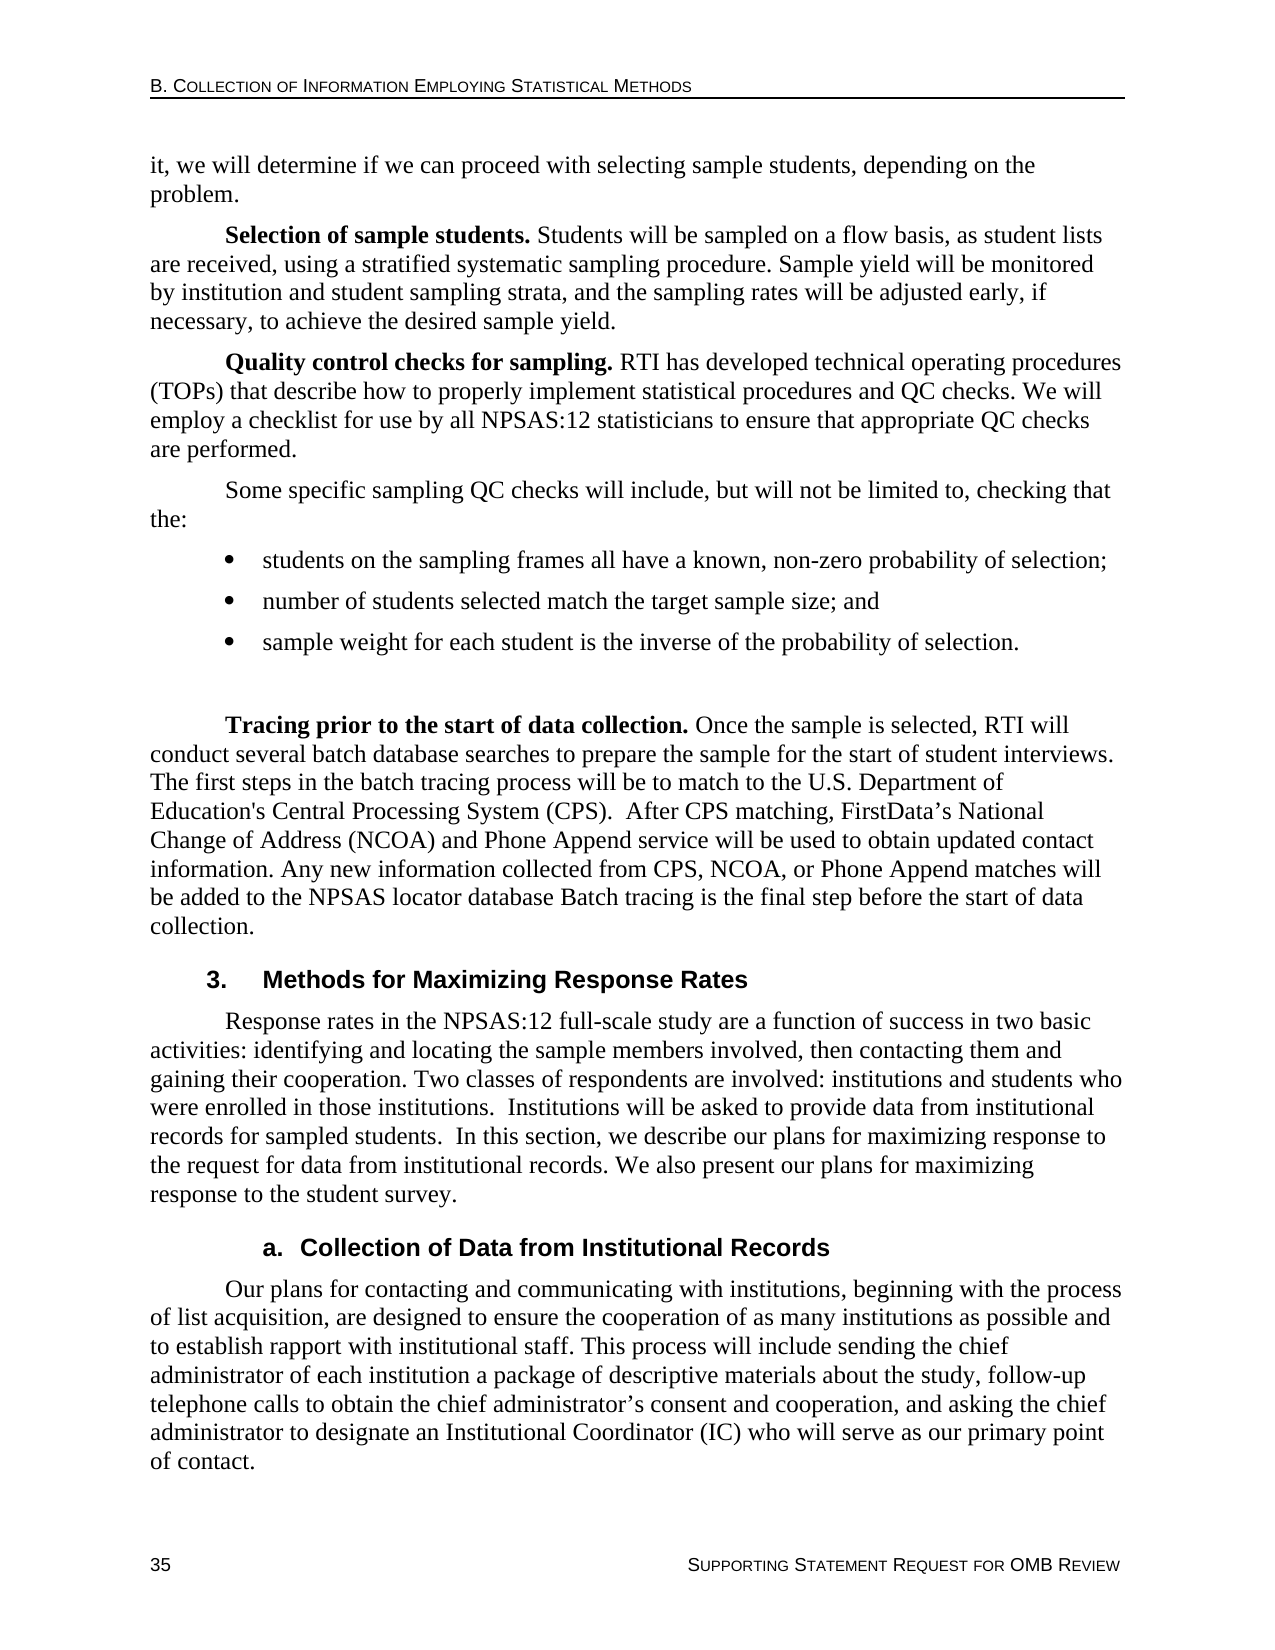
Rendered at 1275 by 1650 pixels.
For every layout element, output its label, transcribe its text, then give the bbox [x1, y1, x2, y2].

subtitle Methods for Maximizing Response Rates [206, 965, 1125, 994]
list number of students selected match the target sample size; and [225, 586, 1125, 615]
list sample weight for each student is the inverse of the probability of selection. [225, 627, 1125, 656]
text Tracing prior to the start of data collection. Once the sample is selected, RTI will conduct several batch database searches to prepare the sample for the start of student interviews. The first steps in the batch tracing process will be to match to the U.S. Department of Education's Central Processing System (CPS). After CPS matching, FirstData’s National Change of Address (NCOA) and Phone Append service will be used to obtain updated contact information. Any new information collected from CPS, NCOA, or Phone Append matches will be added to the NPSAS locator database Batch tracing is the final step before the start of data collection. [150, 710, 1125, 940]
list students on the sampling frames all have a known, non-zero probability of selection; [225, 545, 1125, 574]
text Quality control checks for sampling. RTI has developed technical operating procedures (TOPs) that describe how to properly implement statistical procedures and QC checks. We will employ a checklist for use by all NPSAS:12 statisticians to ensure that appropriate QC checks are performed. [150, 347, 1125, 462]
subtitle Collection of Data from Institutional Records [262, 1232, 1125, 1261]
text Response rates in the NPSAS:12 full-scale study are a function of success in two basic activities: identifying and locating the sample members involved, then contacting them and gaining their cooperation. Two classes of respondents are involved: institutions and students who were enrolled in those institutions. Institutions will be asked to provide data from institutional records for sampled students. In this section, we describe our plans for maximizing response to the request for data from institutional records. We also present our plans for maximizing response to the student survey. [150, 1006, 1125, 1207]
text Some specific sampling QC checks will include, but will not be limited to, checking that the: [150, 475, 1125, 532]
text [150, 150, 1125, 207]
text Selection of sample students. Students will be sampled on a flow basis, as student lists are received, using a stratified systematic sampling procedure. Sample yield will be monitored by institution and student sampling strata, and the sampling rates will be adjusted early, if necessary, to achieve the desired sample yield. [150, 220, 1125, 335]
text Our plans for contacting and communicating with institutions, beginning with the process of list acquisition, are designed to ensure the cooperation of as many institutions as possible and to establish rapport with institutional staff. This process will include sending the chief administrator of each institution a package of descriptive materials about the study, follow-up telephone calls to obtain the chief administrator’s consent and cooperation, and asking the chief administrator to designate an Institutional Coordinator (IC) who will serve as our primary point of contact. [150, 1274, 1125, 1475]
